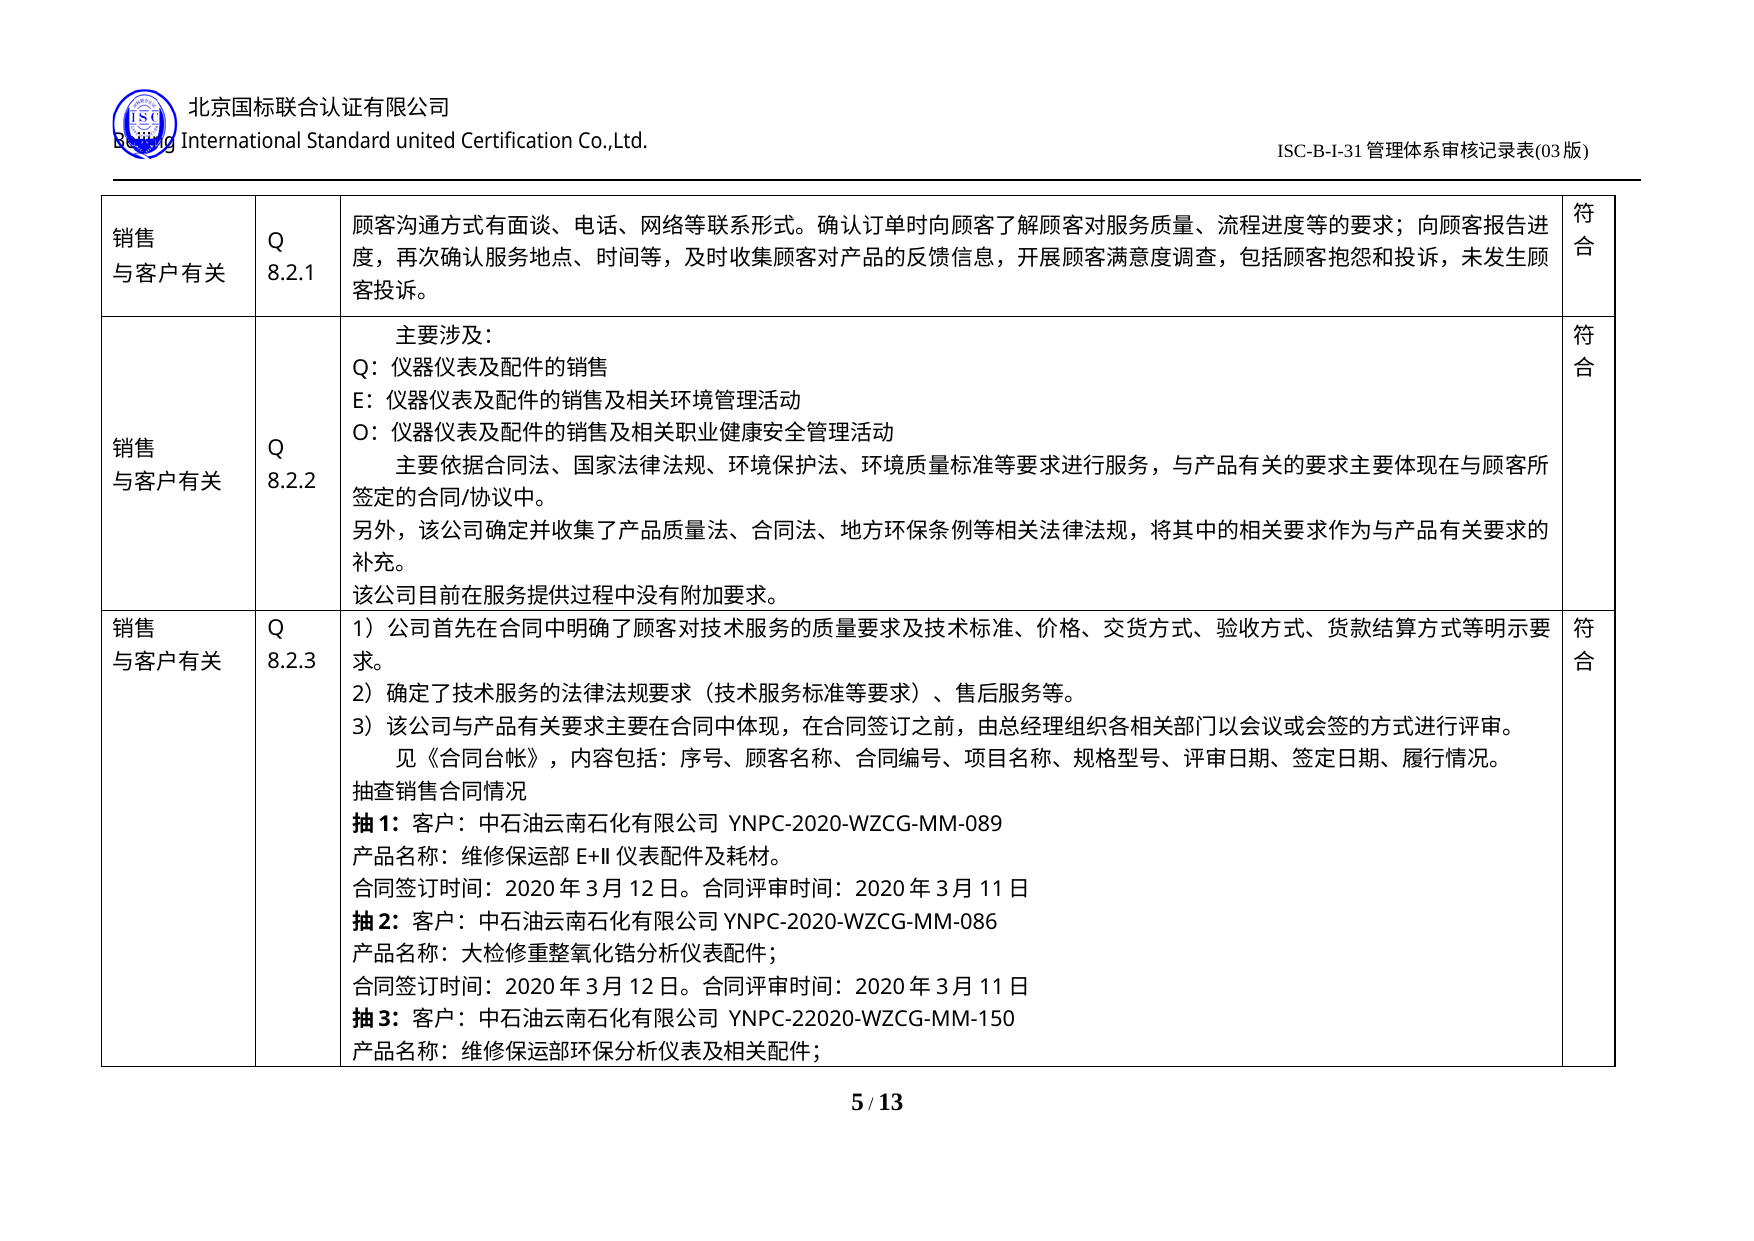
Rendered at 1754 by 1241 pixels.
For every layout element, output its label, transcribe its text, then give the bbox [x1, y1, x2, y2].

table_cell 符合 [1563, 611, 1614, 1066]
table_cell 销售 与客户有关 [102, 611, 255, 1066]
table_cell 销售 与客户有关 [102, 317, 255, 610]
table_cell Q 8.2.1 [256, 196, 340, 316]
table_cell 符合 [1563, 317, 1614, 610]
table_cell 顾客沟通方式有面谈、电话、网络等联系形式。确认订单时向顾客了解顾客对服务质量、流程进度等的要求；向顾客报告进度，再次确认服务地点、时间等，及时收集顾客对产品的反馈信息，开展顾客满意度调查，包括顾客抱怨和投诉，未发生顾客投诉。 [341, 196, 1562, 316]
table_cell Q 8.2.2 [256, 317, 340, 610]
table_cell Q 8.2.3 [256, 611, 340, 1066]
table_cell 符合 [1563, 196, 1614, 316]
picture [112, 89, 180, 158]
table_cell 主要涉及： Q：仪器仪表及配件的销售 E：仪器仪表及配件的销售及相关环境管理活动 O：仪器仪表及配件的销售及相关职业健康安全管理活动 主要依据合同法、国家法律法规、环境保护法、环境质量标准等要求进行服务，与产品有关的要求主要体现在与顾客所签定的合同/协议中。 另外，该公司确定并收集了产品质量法、合同法、地方环保条例等相关法律法规，将其中的相关要求作为与产品有关要求的补充。 该公司目前在服务提供过程中没有附加要求。 [341, 317, 1562, 610]
table_cell 销售 与客户有关 [102, 196, 255, 316]
